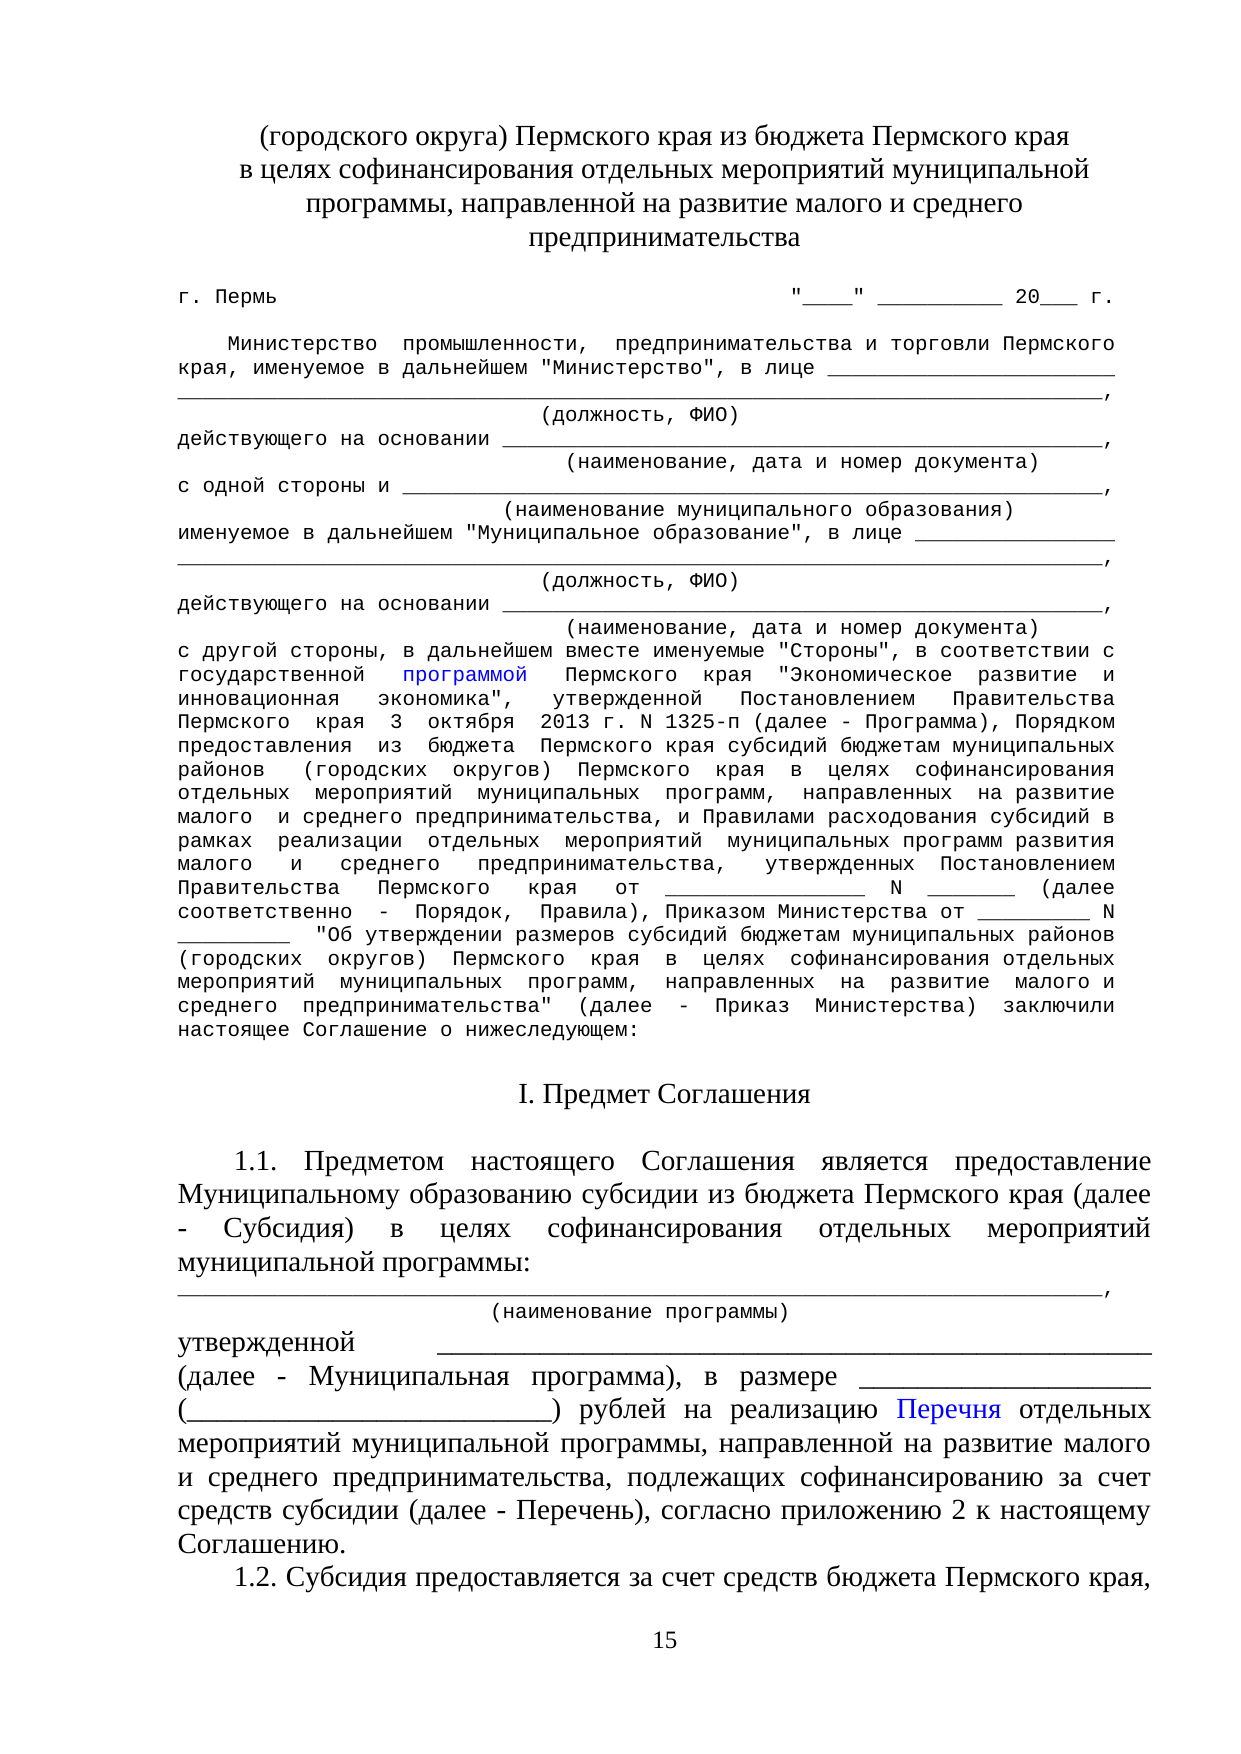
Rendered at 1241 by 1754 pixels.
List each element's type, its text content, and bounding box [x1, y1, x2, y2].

text (должность, ФИО) [177, 404, 1152, 428]
text отдельных мероприятий муниципальных программ, направленных на развитие [177, 782, 1152, 806]
text _________ "Об утверждении размеров субсидий бюджетам муниципальных районов [177, 924, 1152, 948]
text программы, направленной на развитие малого и среднего [177, 185, 1152, 219]
text __________________________________________________________________________, [177, 546, 1152, 569]
text с другой стороны, в дальнейшем вместе именуемые "Стороны", в соответствии с [177, 641, 1152, 664]
text с одной стороны и ________________________________________________________, [177, 475, 1152, 499]
text (наименование, дата и номер документа) [177, 451, 1152, 475]
text районов (городских округов) Пермского края в целях софинансирования [177, 759, 1152, 782]
text среднего предпринимательства" (далее - Приказ Министерства) заключили [177, 995, 1152, 1019]
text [177, 1559, 1152, 1593]
text (наименование, дата и номер документа) [177, 617, 1152, 641]
text действующего на основании ________________________________________________, [177, 428, 1152, 451]
text края, именуемое в дальнейшем "Министерство", в лице _______________________ [177, 357, 1152, 380]
text государственной программой Пермского края "Экономическое развитие и [177, 664, 1152, 688]
text (городских округов) Пермского края в целях софинансирования отдельных [177, 948, 1152, 972]
text (городского округа) Пермского края из бюджета Пермского края [177, 118, 1152, 152]
text Министерство промышленности, предпринимательства и торговли Пермского [177, 333, 1152, 357]
text утвержденной _________________________________________________ (далее - Муниципальная программа), в размере ____________________ (_________________________) рублей на реализацию Перечня отдельных мероприятий муниципальной программы, направленной на развитие малого и среднего предпринимательства, подлежащих софинансированию за счет средств субсидии (далее - Перечень), согласно приложению 2 к настоящему Соглашению. [177, 1324, 1152, 1559]
text I. Предмет Соглашения [177, 1076, 1152, 1109]
text настоящее Соглашение о нижеследующем: [177, 1019, 1152, 1042]
text предпринимательства [177, 219, 1152, 252]
text 1.1. Предметом настоящего Соглашения является предоставление Муниципальному образованию субсидии из бюджета Пермского края (далее - Субсидия) в целях софинансирования отдельных мероприятий муниципальной программы: [177, 1143, 1152, 1277]
text мероприятий муниципальных программ, направленных на развитие малого и [177, 972, 1152, 995]
text инновационная экономика", утвержденной Постановлением Правительства [177, 688, 1152, 711]
text малого и среднего предпринимательства, и Правилами расходования субсидий в [177, 806, 1152, 830]
text в целях софинансирования отдельных мероприятий муниципальной [177, 152, 1152, 185]
text предоставления из бюджета Пермского края субсидий бюджетам муниципальных [177, 735, 1152, 759]
text (должность, ФИО) [177, 569, 1152, 593]
text Пермского края 3 октября 2013 г. N 1325-п (далее - Программа), Порядком [177, 711, 1152, 735]
text г. Пермь "____" __________ 20___ г. [177, 286, 1152, 309]
text действующего на основании ________________________________________________, [177, 593, 1152, 617]
text именуемое в дальнейшем "Муниципальное образование", в лице ________________ [177, 522, 1152, 546]
text (наименование программы) [177, 1301, 1152, 1324]
text малого и среднего предпринимательства, утвержденных Постановлением [177, 853, 1152, 877]
text __________________________________________________________________________, [177, 1277, 1152, 1301]
text __________________________________________________________________________, [177, 380, 1152, 404]
text рамках реализации отдельных мероприятий муниципальных программ развития [177, 830, 1152, 853]
text Правительства Пермского края от ________________ N _______ (далее [177, 877, 1152, 901]
text соответственно - Порядок, Правила), Приказом Министерства от _________ N [177, 901, 1152, 924]
text (наименование муниципального образования) [177, 499, 1152, 522]
